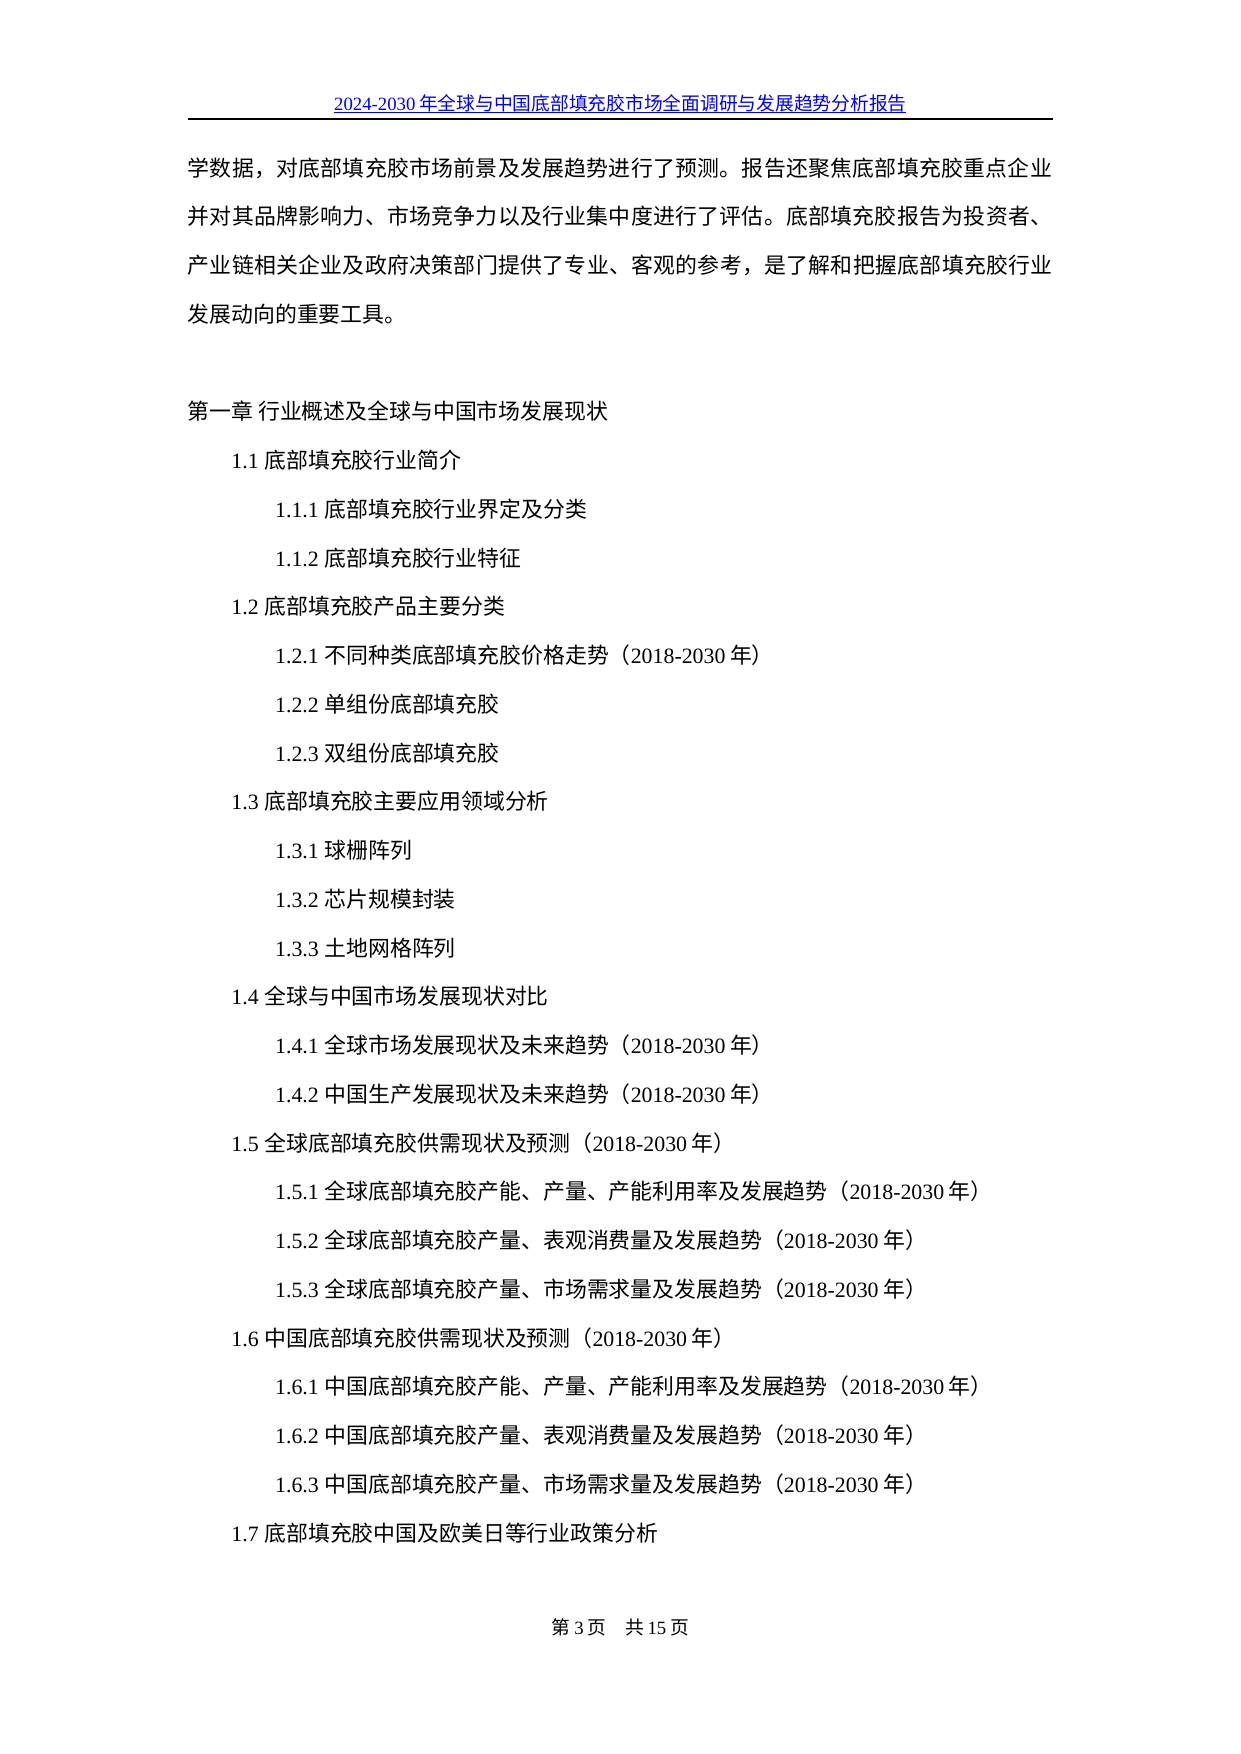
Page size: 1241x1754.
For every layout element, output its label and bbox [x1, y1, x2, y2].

text [187, 150, 1053, 1548]
